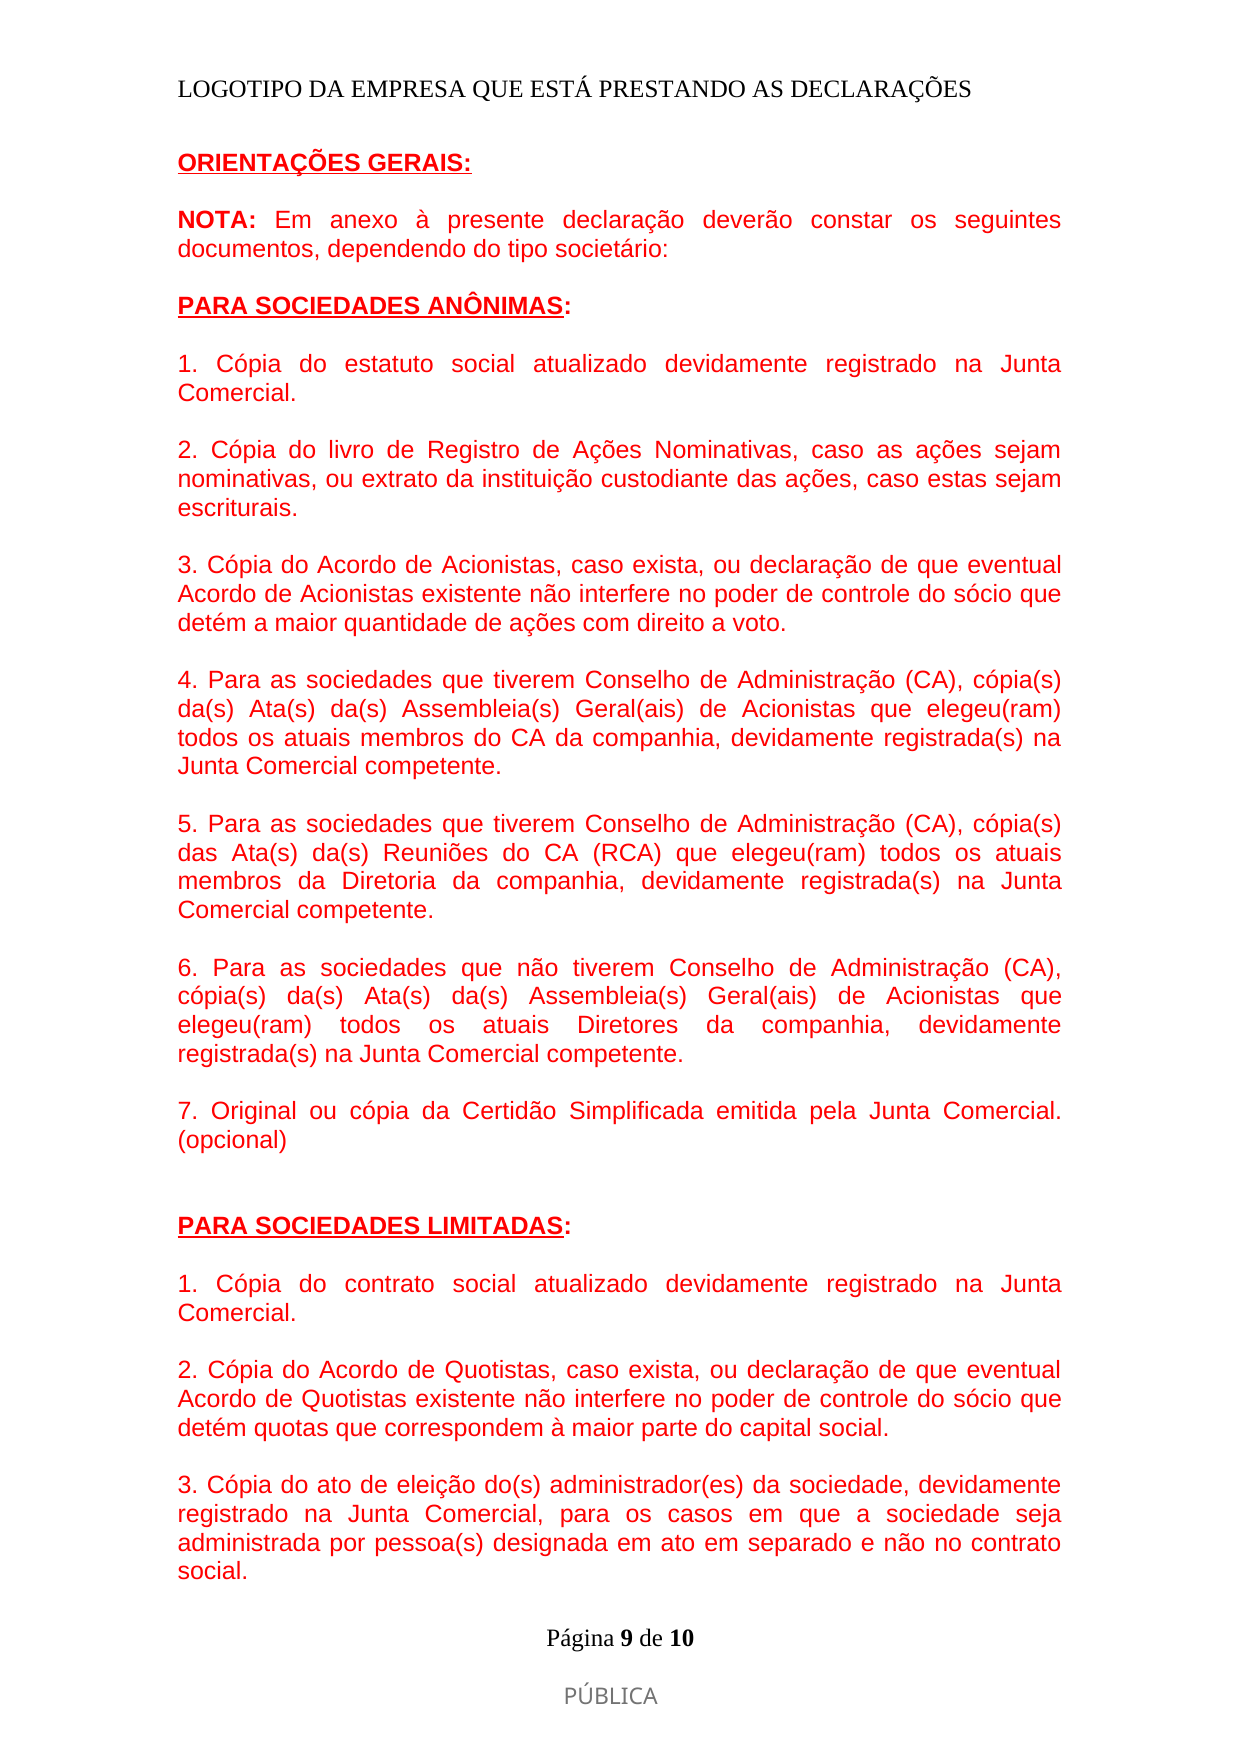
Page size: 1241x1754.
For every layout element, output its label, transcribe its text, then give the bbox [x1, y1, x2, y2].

text NOTA: Em anexo à presente declaração deverão constar os seguintes documentos, dependendo do tipo societário: [177, 205, 1063, 263]
text 1. Cópia do estatuto social atualizado devidamente registrado na Junta Comercial. [177, 349, 1063, 406]
text 5. Para as sociedades que tiverem Conselho de Administração (CA), cópia(s) das Ata(s) da(s) Reuniões do CA (RCA) que elegeu(ram) todos os atuais membros da Diretoria da companhia, devidamente registrada(s) na Junta Comercial competente. [177, 809, 1063, 924]
text PARA SOCIEDADES ANÔNIMAS: [177, 291, 1063, 320]
text 3. Cópia do Acordo de Acionistas, caso exista, ou declaração de que eventual Acordo de Acionistas existente não interfere no poder de controle do sócio que detém a maior quantidade de ações com direito a voto. [177, 550, 1063, 636]
text ORIENTAÇÕES GERAIS: [177, 148, 1078, 176]
text PARA SOCIEDADES LIMITADAS: [177, 1211, 1063, 1240]
text 4. Para as sociedades que tiverem Conselho de Administração (CA), cópia(s) da(s) Ata(s) da(s) Assembleia(s) Geral(ais) de Acionistas que elegeu(ram) todos os atuais membros do CA da companhia, devidamente registrada(s) na Junta Comercial competente. [177, 665, 1063, 780]
text 6. Para as sociedades que não tiverem Conselho de Administração (CA), cópia(s) da(s) Ata(s) da(s) Assembleia(s) Geral(ais) de Acionistas que elegeu(ram) todos os atuais Diretores da companhia, devidamente registrada(s) na Junta Comercial competente. [177, 953, 1063, 1068]
text 3. Cópia do ato de eleição do(s) administrador(es) da sociedade, devidamente registrado na Junta Comercial, para os casos em que a sociedade seja administrada por pessoa(s) designada em ato em separado e não no contrato social. [177, 1470, 1063, 1585]
text 2. Cópia do livro de Registro de Ações Nominativas, caso as ações sejam nominativas, ou extrato da instituição custodiante das ações, caso estas sejam escriturais. [177, 435, 1063, 521]
text 1. Cópia do contrato social atualizado devidamente registrado na Junta Comercial. [177, 1269, 1063, 1326]
text 2. Cópia do Acordo de Quotistas, caso exista, ou declaração de que eventual Acordo de Quotistas existente não interfere no poder de controle do sócio que detém quotas que correspondem à maior parte do capital social. [177, 1355, 1063, 1441]
text 7. Original ou cópia da Certidão Simplificada emitida pela Junta Comercial. (opcional) [177, 1096, 1063, 1154]
